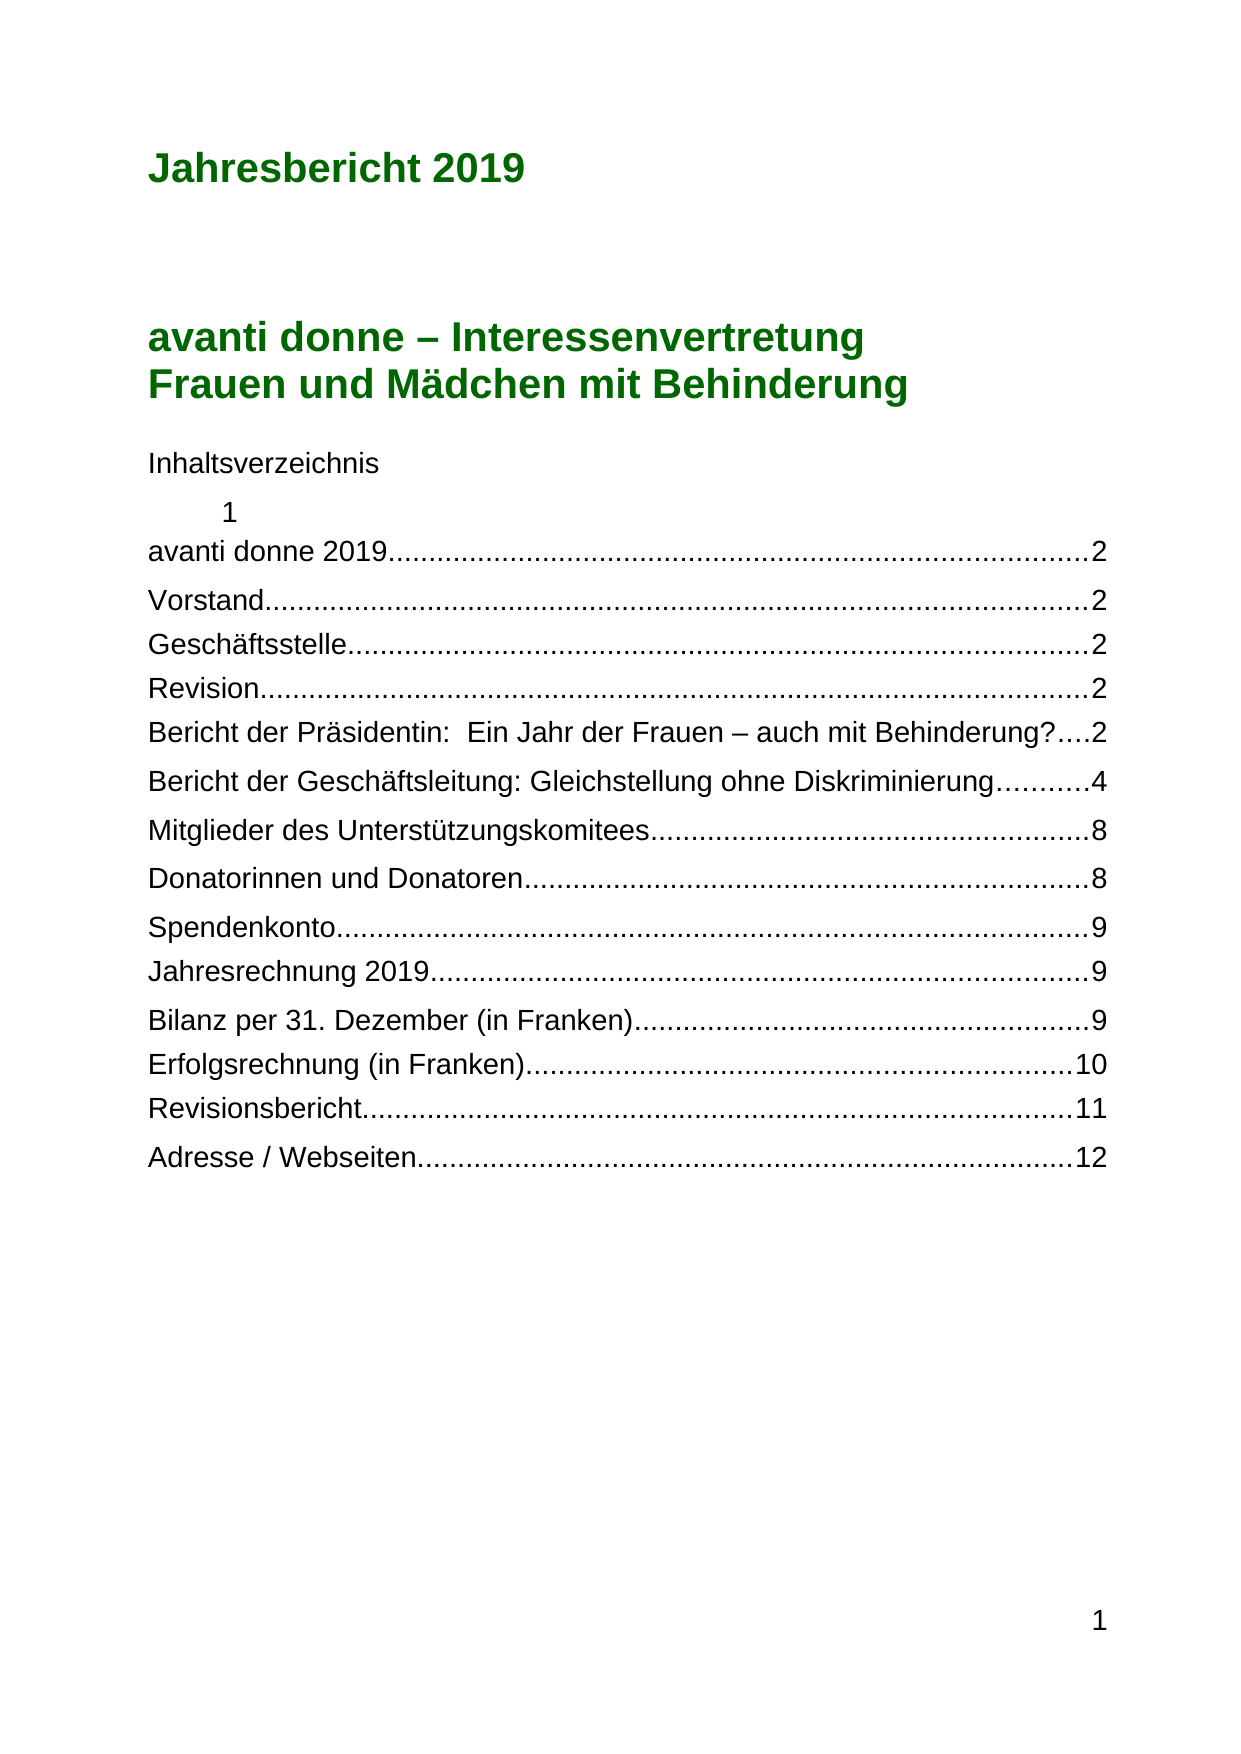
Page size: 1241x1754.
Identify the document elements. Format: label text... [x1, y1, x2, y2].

text Inhaltsverzeichnis 1 [148, 446, 1107, 480]
subtitle Jahresbericht 2019 [148, 143, 1107, 191]
text Revision 2 [148, 671, 1107, 704]
text Donatorinnen und Donatoren 8 [148, 862, 1107, 895]
text Revisionsbericht 11 [148, 1091, 1107, 1125]
text Bilanz per 31. Dezember (in Franken) 9 [148, 1003, 1107, 1037]
text Mitglieder des Unterstützungskomitees 8 [148, 813, 1107, 846]
text Erfolgsrechnung (in Franken) 10 [148, 1047, 1107, 1081]
text Geschäftsstelle 2 [148, 627, 1107, 660]
text Spendenkonto 9 [148, 911, 1107, 944]
text Bericht der Geschäftsleitung: Gleichstellung ohne Diskriminierung 4 [148, 764, 1107, 797]
text Bericht der Präsidentin: Ein Jahr der Frauen – auch mit Behinderung? 2 [148, 715, 1107, 748]
subtitle avanti donne – Interessenvertretung Frauen und Mädchen mit Behinderung [148, 312, 1107, 408]
text Jahresrechnung 2019 9 [148, 954, 1107, 988]
text Adresse / Webseiten 12 [148, 1140, 1107, 1174]
text Vorstand 2 [148, 583, 1107, 616]
text avanti donne 2019 2 [148, 534, 1107, 567]
